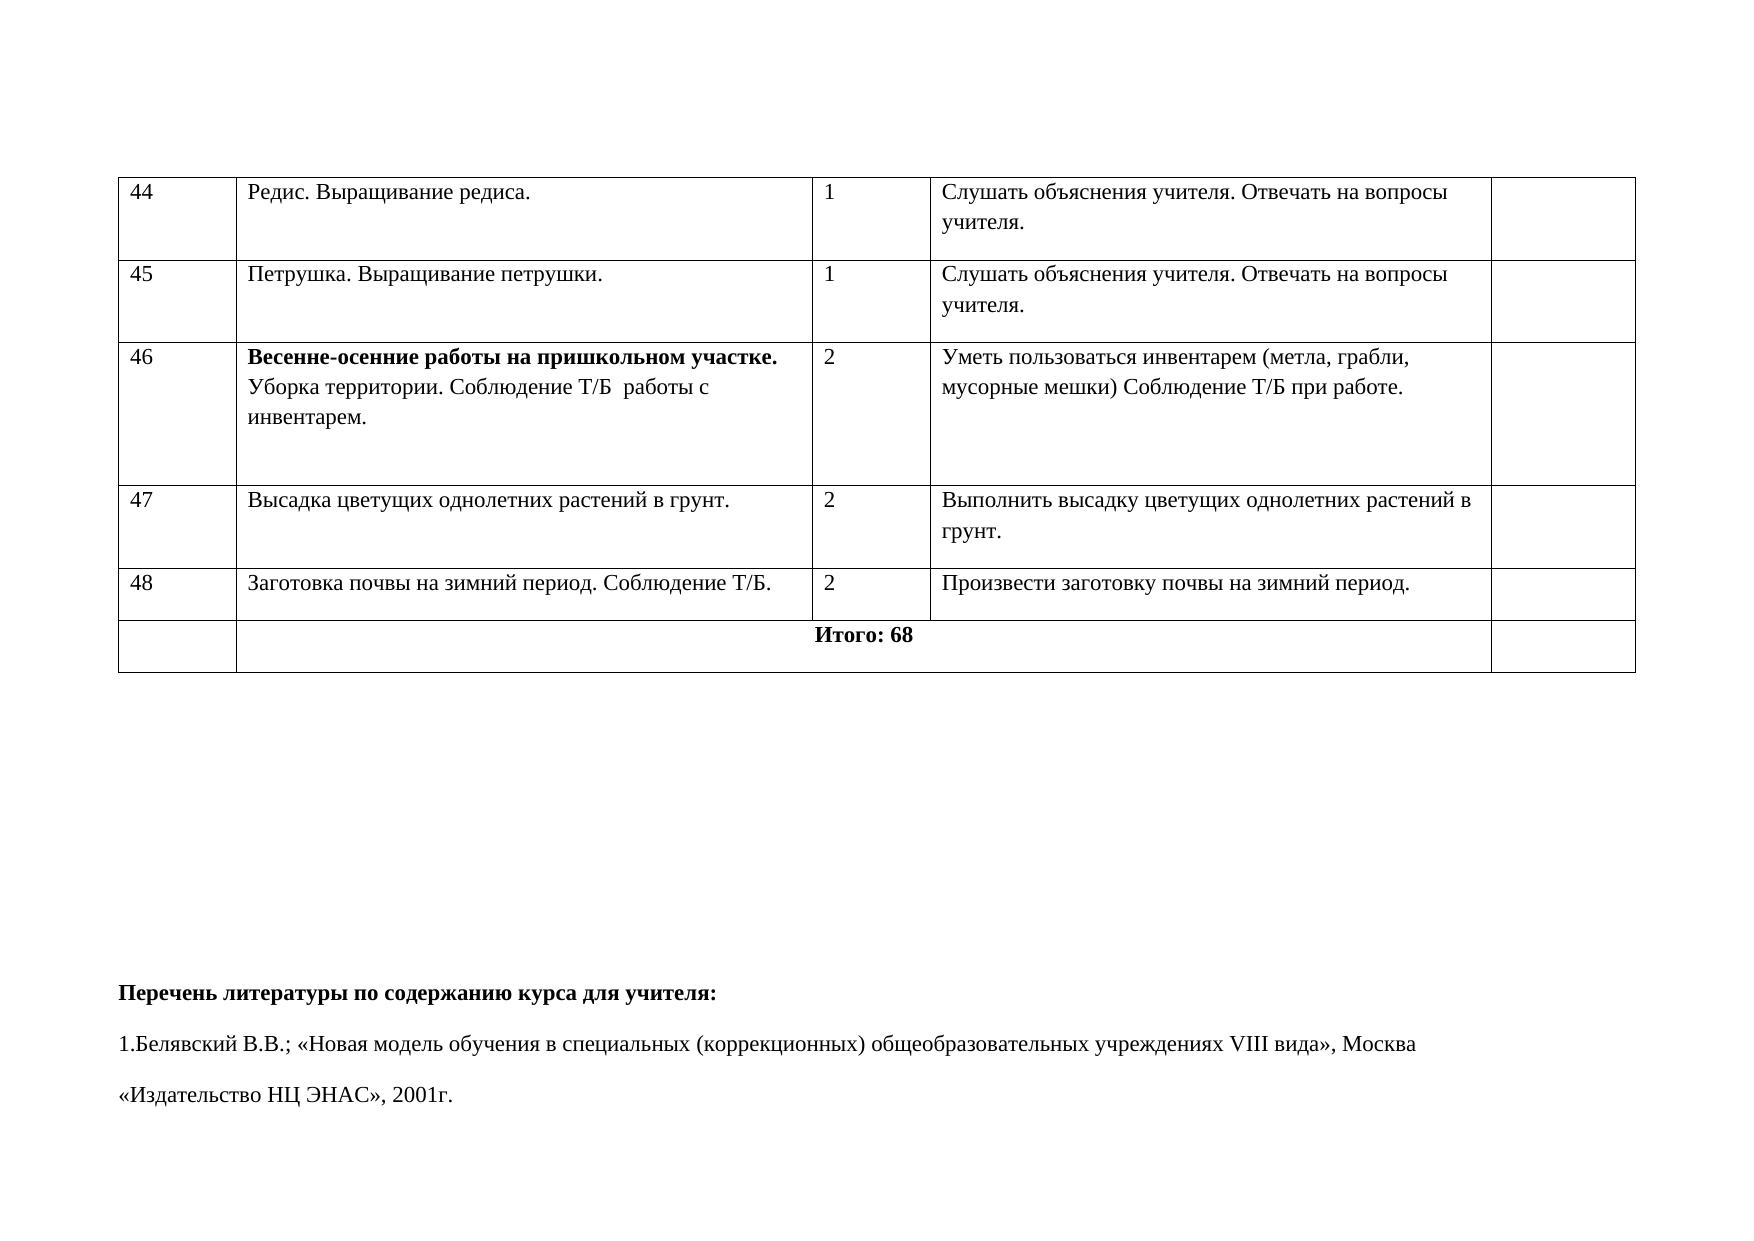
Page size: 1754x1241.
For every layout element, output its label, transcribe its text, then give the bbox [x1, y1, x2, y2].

text Перечень литературы по содержанию курса для учителя: [118, 979, 1636, 1006]
table_cell 1 [813, 261, 930, 342]
table_cell 46 [119, 343, 236, 485]
table_cell 48 [119, 569, 236, 620]
table_cell 45 [119, 261, 236, 342]
text «Издательство НЦ ЭНАС», 2001г. [118, 1081, 1636, 1108]
table_cell [1492, 569, 1635, 620]
table_cell 47 [119, 486, 236, 568]
table_cell Редис. Выращивание редиса. [237, 178, 812, 259]
text 1.Белявский В.В.; «Новая модель обучения в специальных (коррекционных) общеобразовательных учреждениях VIII вида», Москва [118, 1030, 1636, 1057]
table_cell Итого: 68 [237, 621, 1491, 672]
table_cell [119, 621, 236, 672]
table_cell 2 [813, 343, 930, 485]
table_cell Уметь пользоваться инвентарем (метла, грабли, мусорные мешки) Соблюдение Т/Б при работе. [931, 343, 1491, 485]
table_cell [1492, 261, 1635, 342]
table_cell Высадка цветущих однолетних растений в грунт. [237, 486, 812, 568]
table_cell [1492, 621, 1635, 672]
table_cell 2 [813, 569, 930, 620]
table_cell Петрушка. Выращивание петрушки. [237, 261, 812, 342]
table_cell Заготовка почвы на зимний период. Соблюдение Т/Б. [237, 569, 812, 620]
table_cell Весенне-осенние работы на пришкольном участке. Уборка территории. Соблюдение Т/Б работы с инвентарем. [237, 343, 812, 485]
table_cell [931, 261, 1491, 342]
table_cell Выполнить высадку цветущих однолетних растений в грунт. [931, 486, 1491, 568]
table_cell [1492, 343, 1635, 485]
table_cell 44 [119, 178, 236, 259]
table_cell Произвести заготовку почвы на зимний период. [931, 569, 1491, 620]
table_cell [1492, 178, 1635, 259]
table_cell [1492, 486, 1635, 568]
table_cell 1 [813, 178, 930, 259]
table_cell 2 [813, 486, 930, 568]
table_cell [931, 178, 1491, 259]
